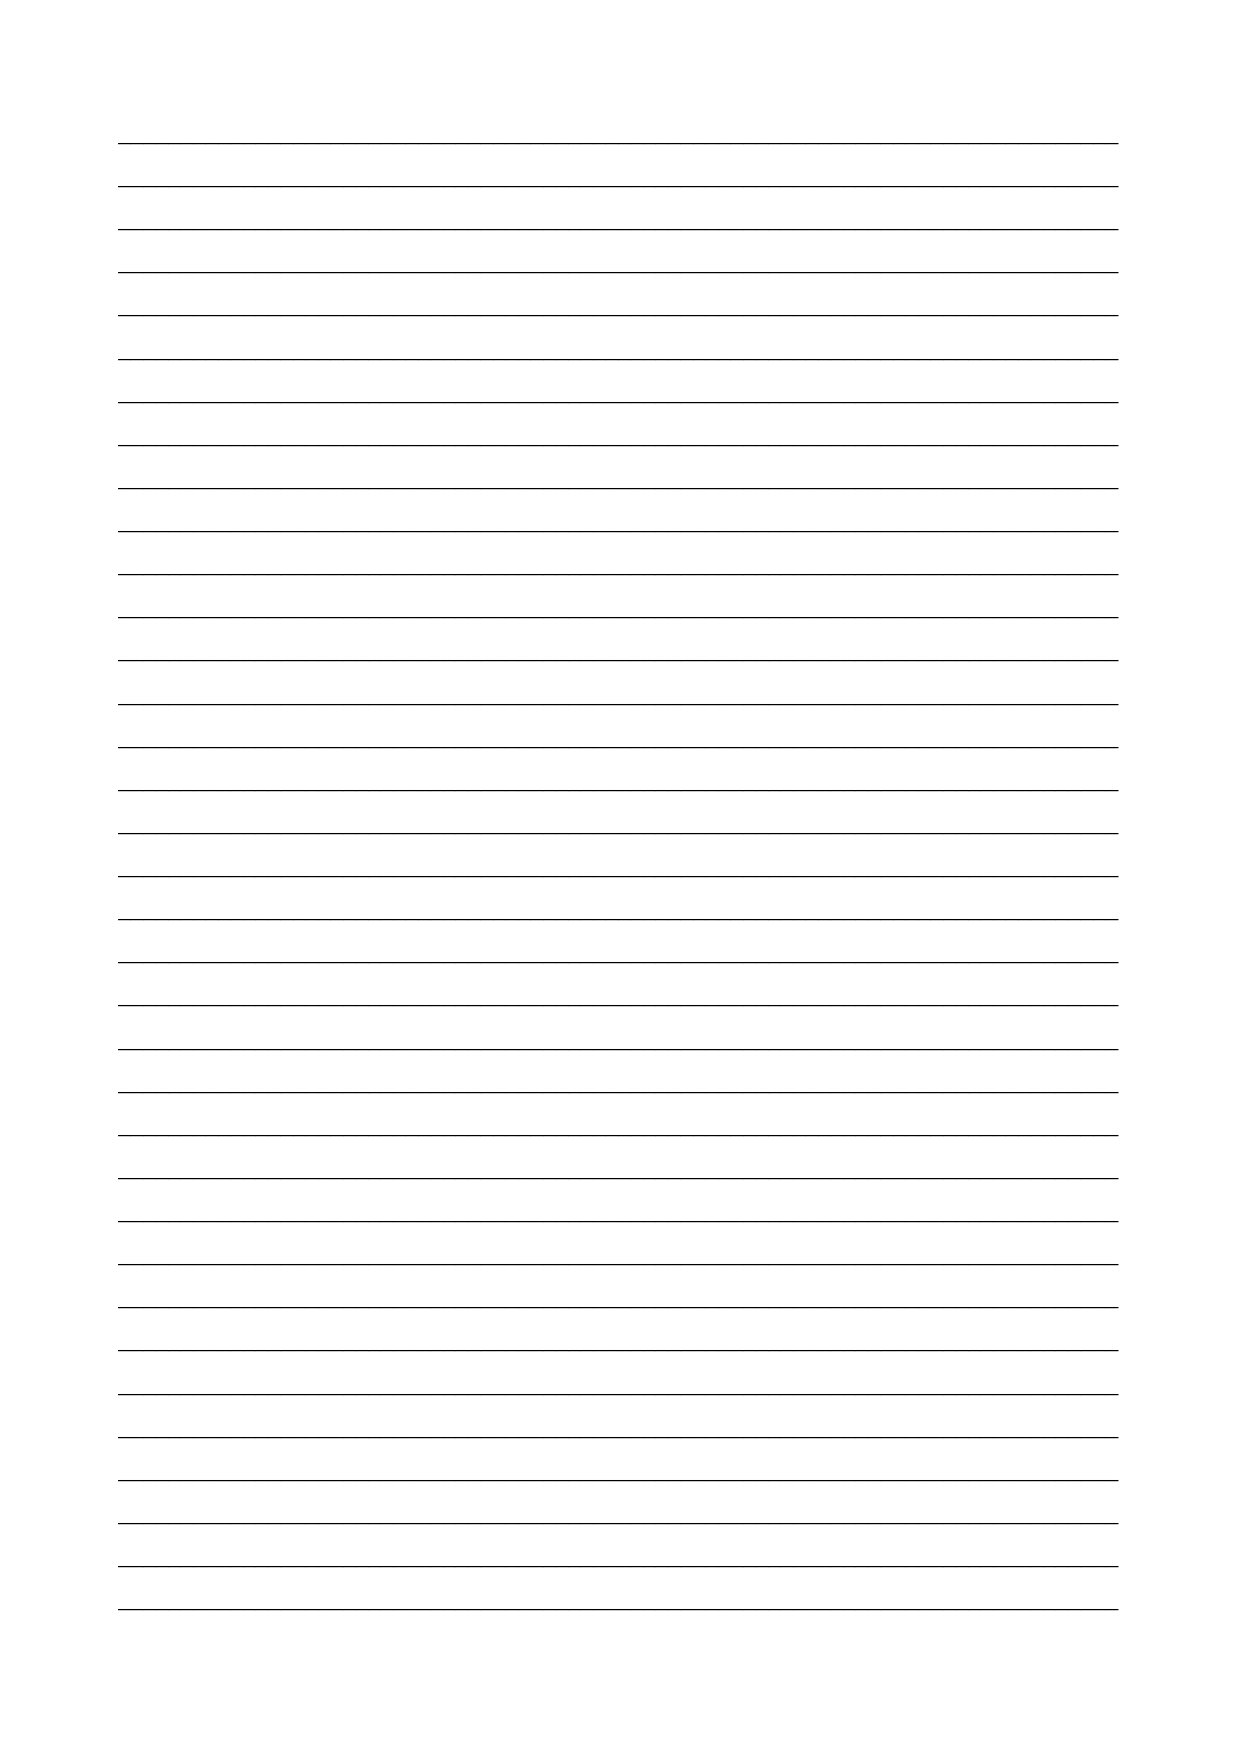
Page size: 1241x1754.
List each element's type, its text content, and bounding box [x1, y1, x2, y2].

text ________________________________________________________________________________________________________________________________________________________________________________________________________________________________________________________________________________________________________________________________________________________________________________________________________________________________________________________________________________________________________________________________________________________________________________________________________________________________________________________________________________________________________________________________________________________________________________________________________________________________________________________________________________________________________________________________________________________________________________________________________________________________________________________________________________________________________________________________________________________________________________________________________________________________________________________________________________________________________________________________________________________________________________________________________________________________________________________________________________________________________________________________________________________________________________________________________________________________________________________________________________________________________________________________________________________________________________________________________________________________________________________________________________________________________________________________________________________________________________________________________________________________________________________________________________________________________________________________________________________________________________________________________________________________________________________________________________________________________________________________________________________________________________________________________________________________________________________________________________________________________________________________________________________________________________________________________________________________________________________________________________________________________________________________________________________________________________________________________________________________________________________________________________________________________________ [118, 118, 1122, 1613]
